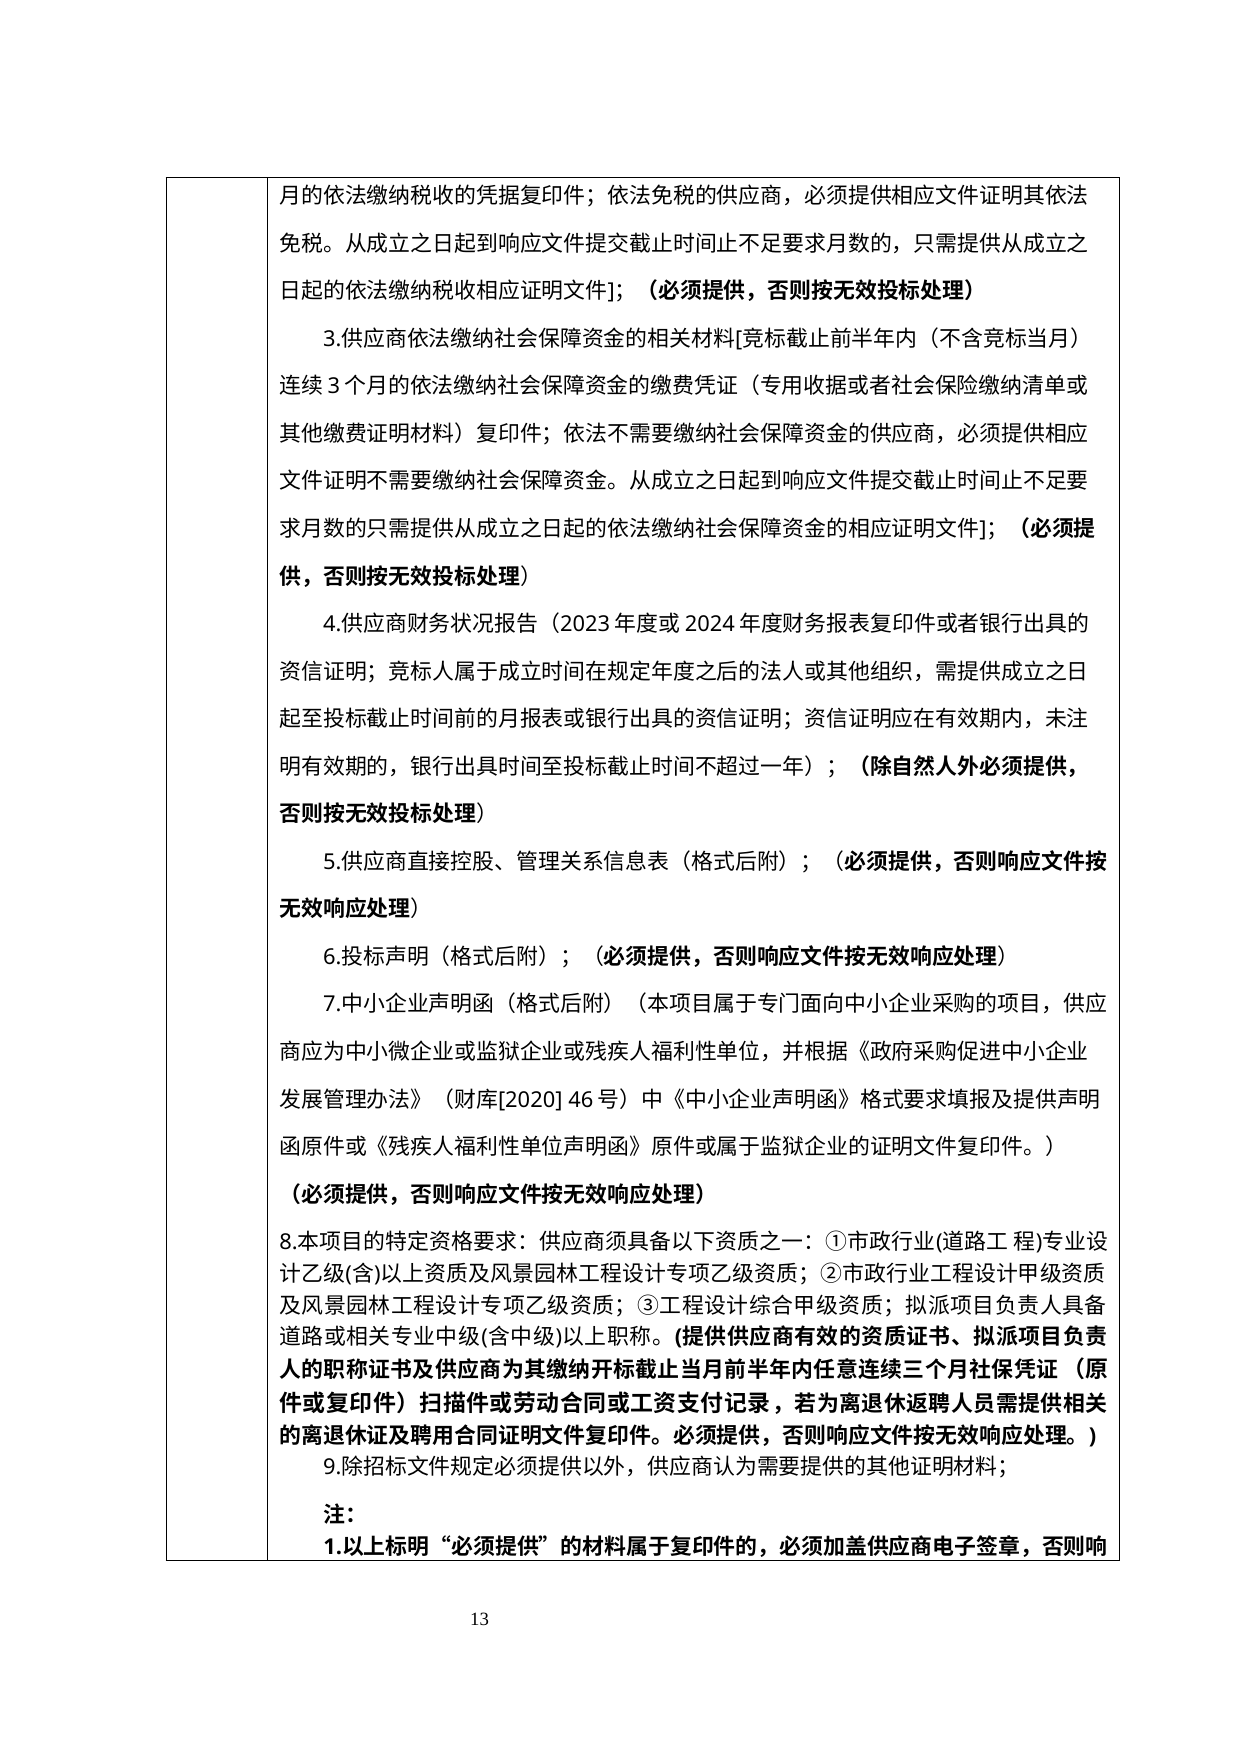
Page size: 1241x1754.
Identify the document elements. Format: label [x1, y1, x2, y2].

table_cell [268, 178, 1119, 1560]
